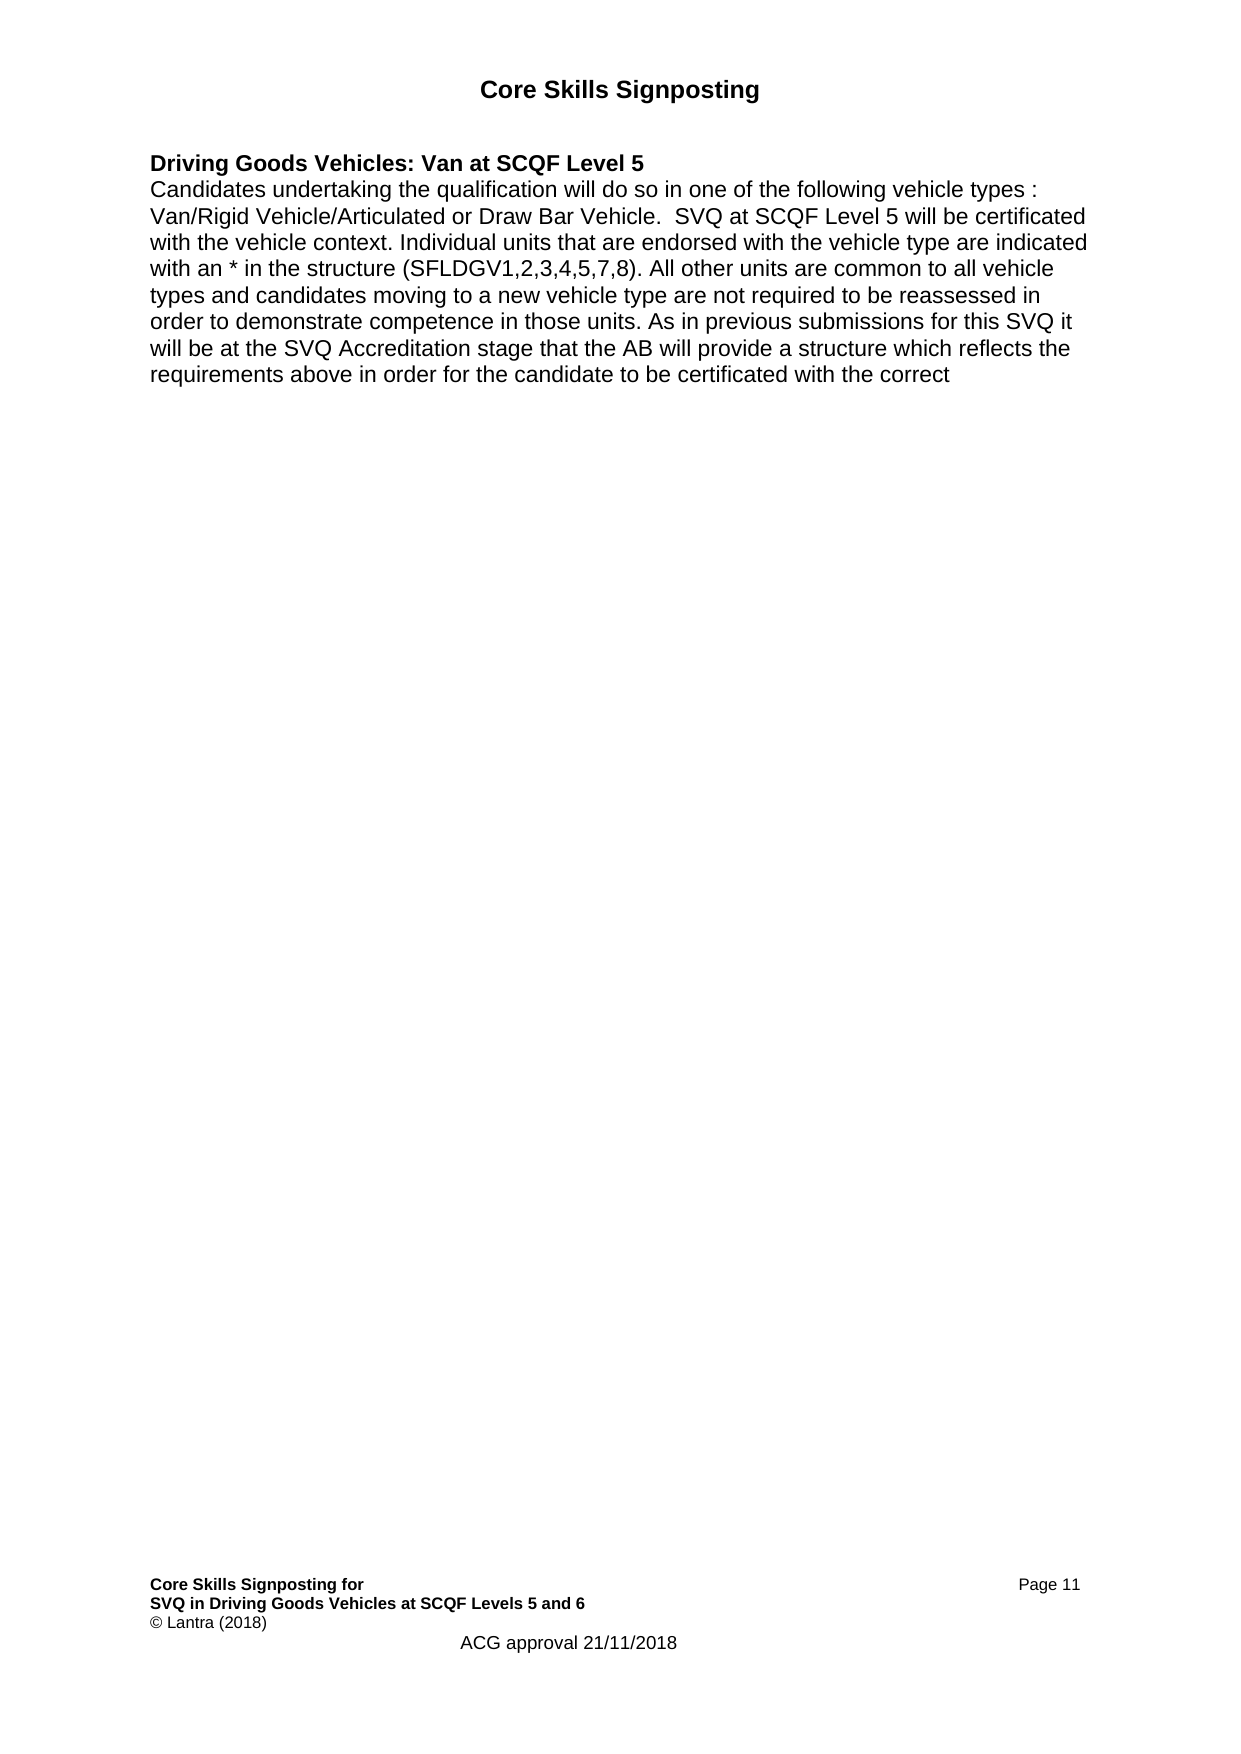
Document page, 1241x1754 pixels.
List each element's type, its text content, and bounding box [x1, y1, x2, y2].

text Driving Goods Vehicles: Van at SCQF Level 5 Candidates undertaking the qualification will do so in one of the following vehicle types : Van/Rigid Vehicle/Articulated or Draw Bar Vehicle. SVQ at SCQF Level 5 will be certificated with the vehicle context. Individual units that are endorsed with the vehicle type are indicated with an * in the structure (SFLDGV1,2,3,4,5,7,8). All other units are common to all vehicle types and candidates moving to a new vehicle type are not required to be reassessed in order to demonstrate competence in those units. As in previous submissions for this SVQ it will be at the SVQ Accreditation stage that the AB will provide a structure which reflects the requirements above in order for the candidate to be certificated with the correct [150, 150, 1090, 387]
